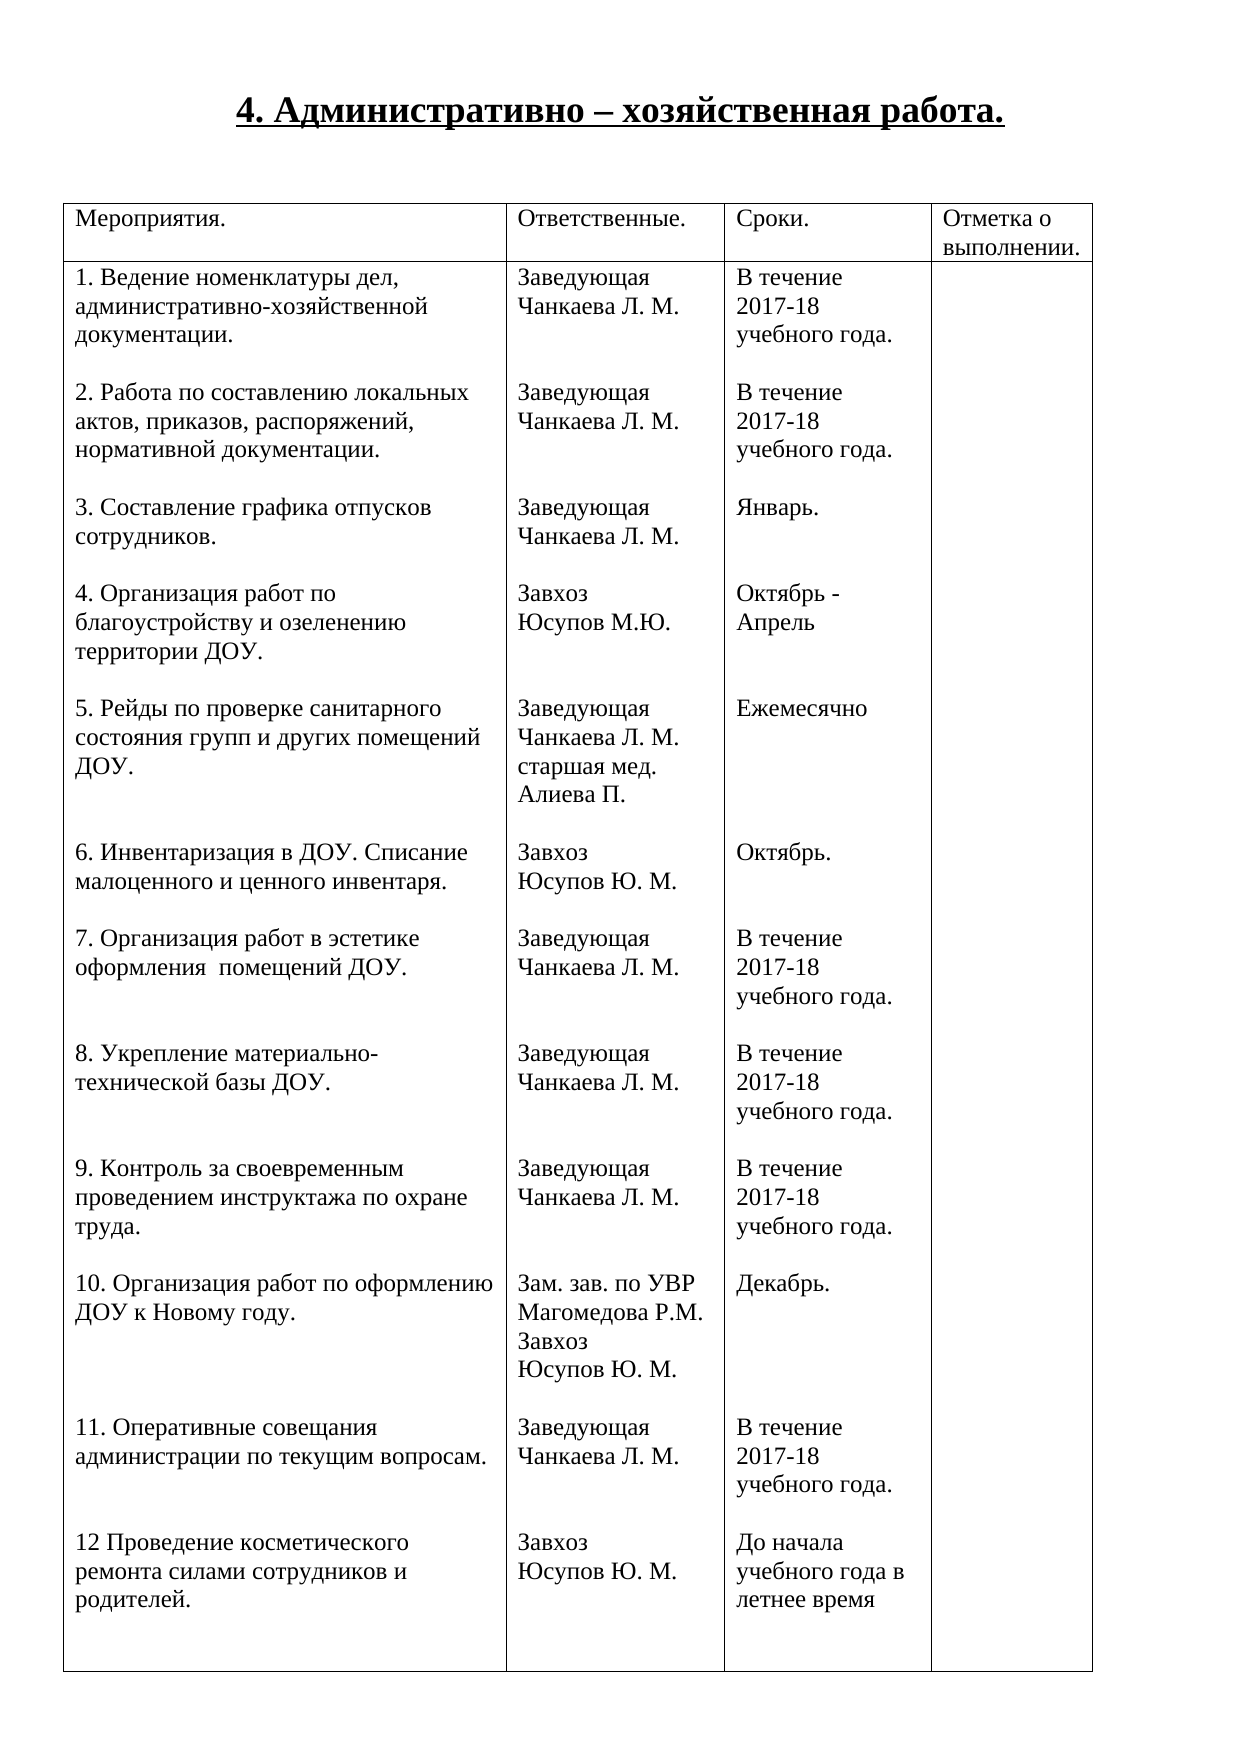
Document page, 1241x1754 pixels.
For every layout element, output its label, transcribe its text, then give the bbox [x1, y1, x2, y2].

text 4. Административно – хозяйственная работа. [75, 87, 1165, 131]
table_header Отметка о выполнении. [932, 204, 1092, 261]
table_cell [725, 262, 931, 1671]
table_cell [64, 262, 506, 1671]
table_header Мероприятия. [64, 204, 506, 261]
table_header Ответственные. [507, 204, 724, 261]
table_cell [932, 262, 1092, 1671]
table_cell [507, 262, 724, 1671]
table_header Сроки. [725, 204, 931, 261]
